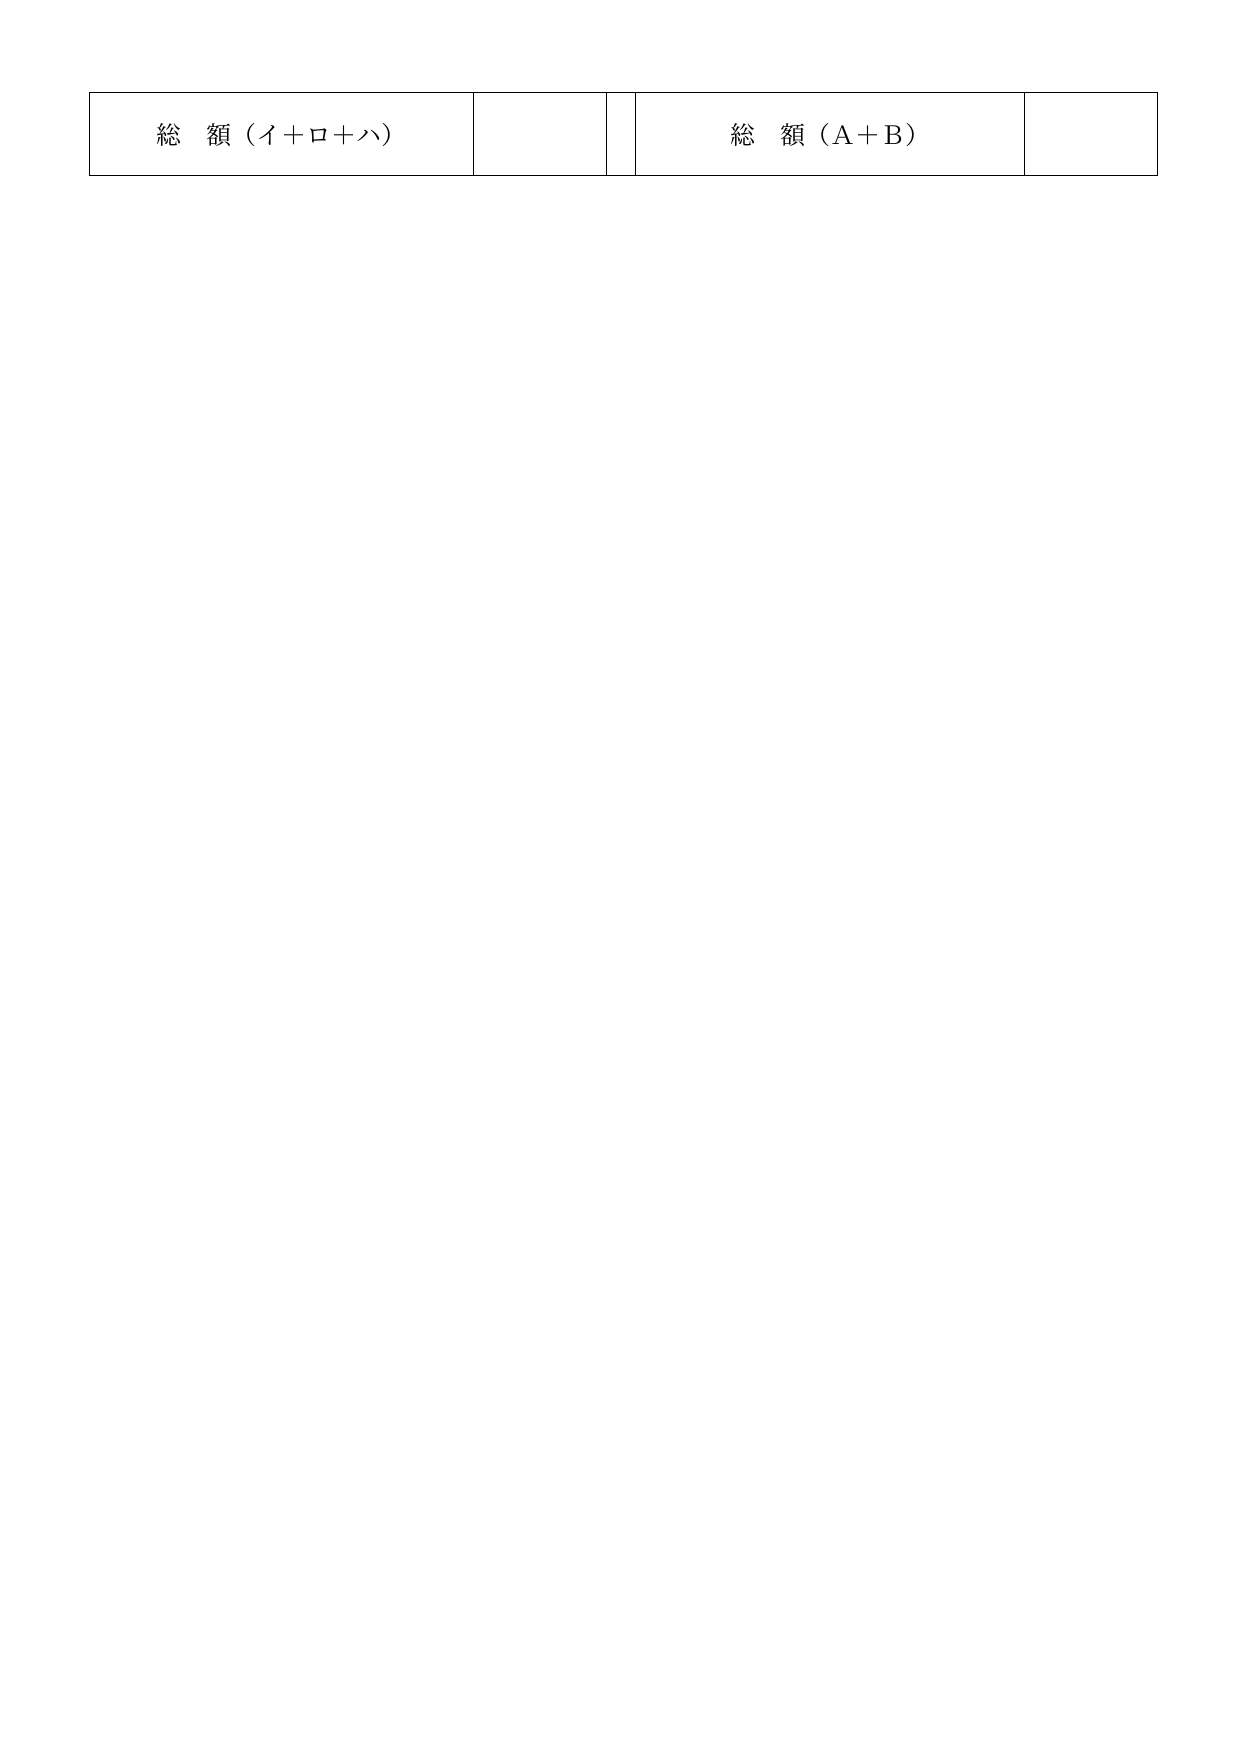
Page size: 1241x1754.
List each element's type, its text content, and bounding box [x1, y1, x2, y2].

table_cell [1025, 93, 1157, 174]
table_cell 総 額（Ａ＋Ｂ） [636, 93, 1024, 174]
table_cell 総 額（イ＋ロ＋ハ） [90, 93, 473, 174]
table_cell [474, 93, 606, 174]
